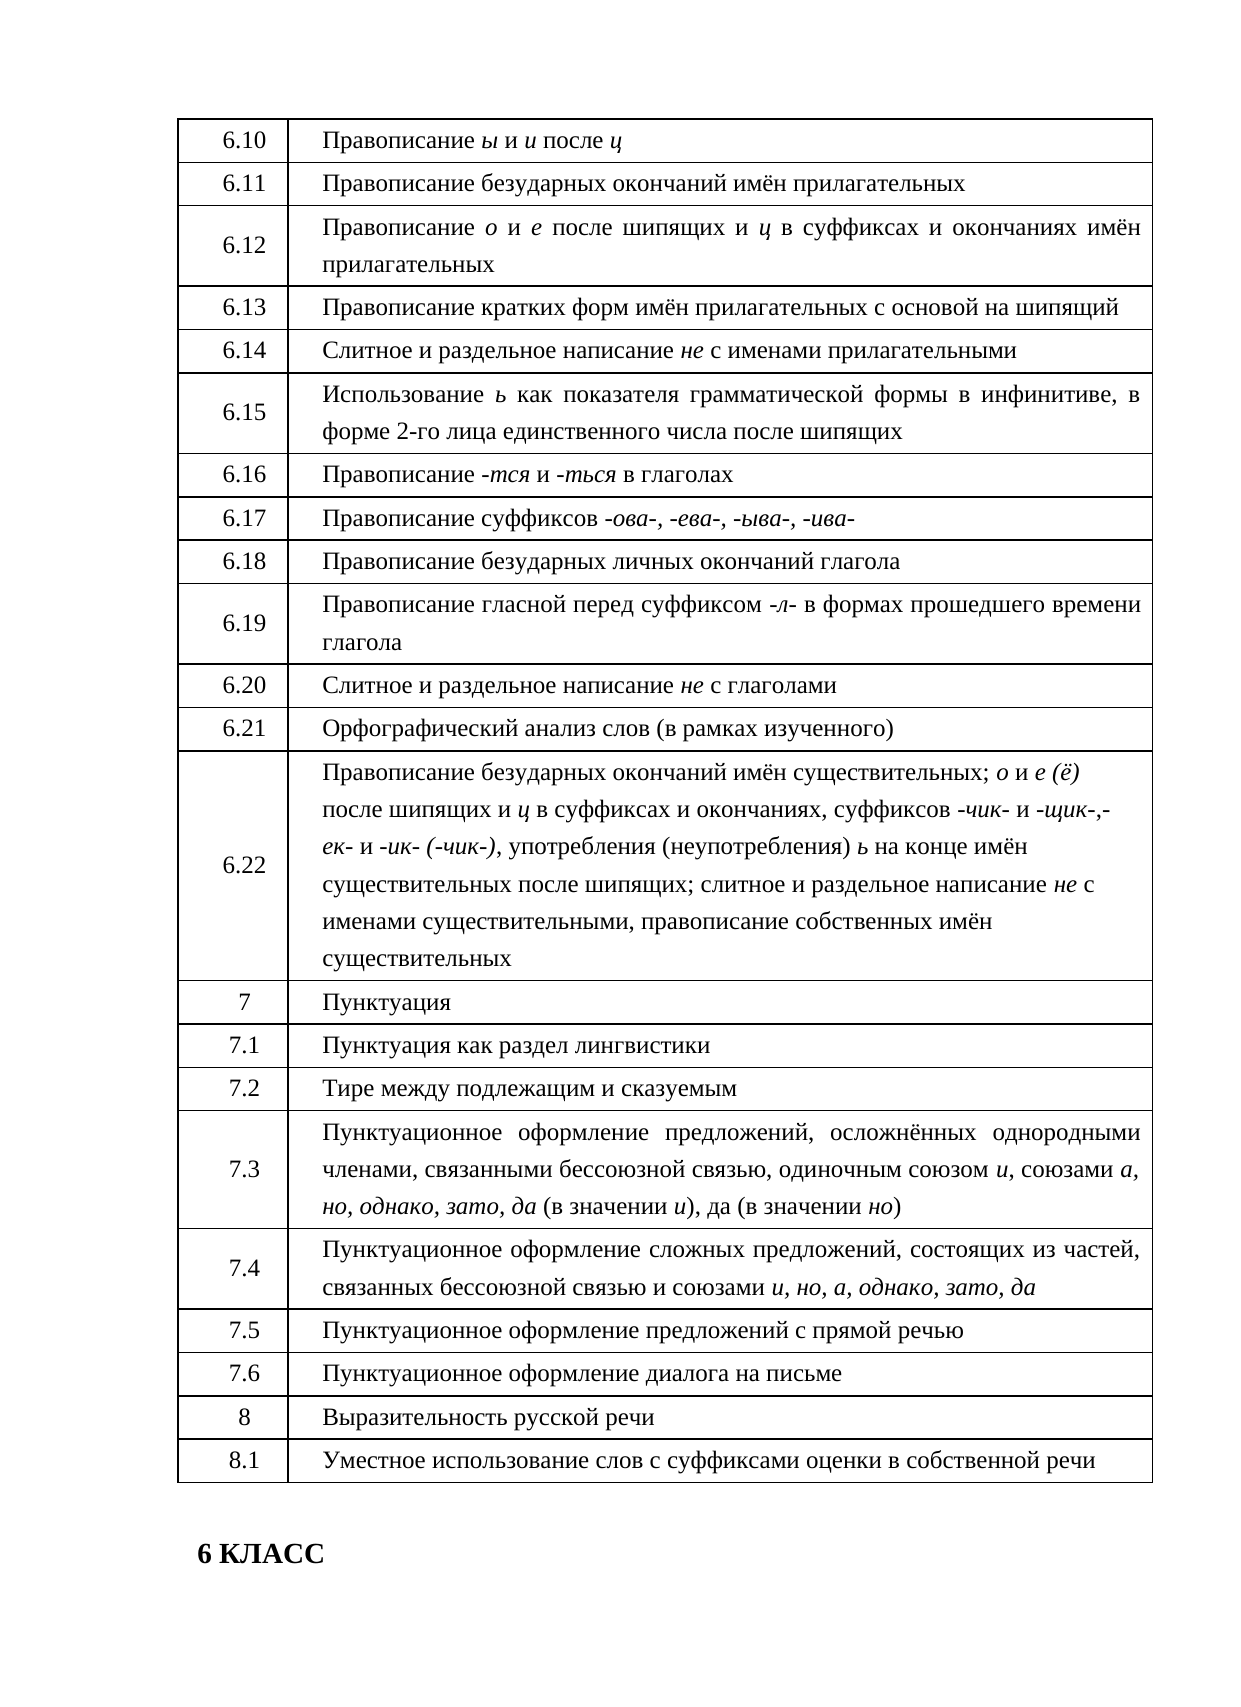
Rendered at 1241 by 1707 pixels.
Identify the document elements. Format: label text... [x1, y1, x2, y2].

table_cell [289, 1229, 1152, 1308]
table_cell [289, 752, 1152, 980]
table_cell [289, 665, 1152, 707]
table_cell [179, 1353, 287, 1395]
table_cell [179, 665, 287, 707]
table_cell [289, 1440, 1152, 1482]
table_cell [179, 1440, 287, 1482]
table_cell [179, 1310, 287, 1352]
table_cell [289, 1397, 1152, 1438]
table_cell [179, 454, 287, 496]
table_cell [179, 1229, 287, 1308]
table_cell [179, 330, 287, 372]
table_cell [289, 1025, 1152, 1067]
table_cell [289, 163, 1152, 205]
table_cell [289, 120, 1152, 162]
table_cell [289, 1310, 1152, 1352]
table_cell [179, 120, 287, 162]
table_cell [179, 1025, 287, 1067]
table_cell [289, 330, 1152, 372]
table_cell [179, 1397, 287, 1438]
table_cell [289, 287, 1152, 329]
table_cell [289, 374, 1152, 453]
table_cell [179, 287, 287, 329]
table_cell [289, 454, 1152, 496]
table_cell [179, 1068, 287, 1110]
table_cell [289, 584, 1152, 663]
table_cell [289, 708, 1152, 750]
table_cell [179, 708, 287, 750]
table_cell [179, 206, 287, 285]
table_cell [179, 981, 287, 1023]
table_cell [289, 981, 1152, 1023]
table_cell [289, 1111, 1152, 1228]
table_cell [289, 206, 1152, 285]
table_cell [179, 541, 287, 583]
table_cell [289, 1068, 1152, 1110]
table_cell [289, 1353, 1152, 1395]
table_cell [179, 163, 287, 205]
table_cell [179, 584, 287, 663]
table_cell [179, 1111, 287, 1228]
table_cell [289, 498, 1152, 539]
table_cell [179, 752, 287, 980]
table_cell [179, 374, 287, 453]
text 6 КЛАСС [190, 1536, 1152, 1570]
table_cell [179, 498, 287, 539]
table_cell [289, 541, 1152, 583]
